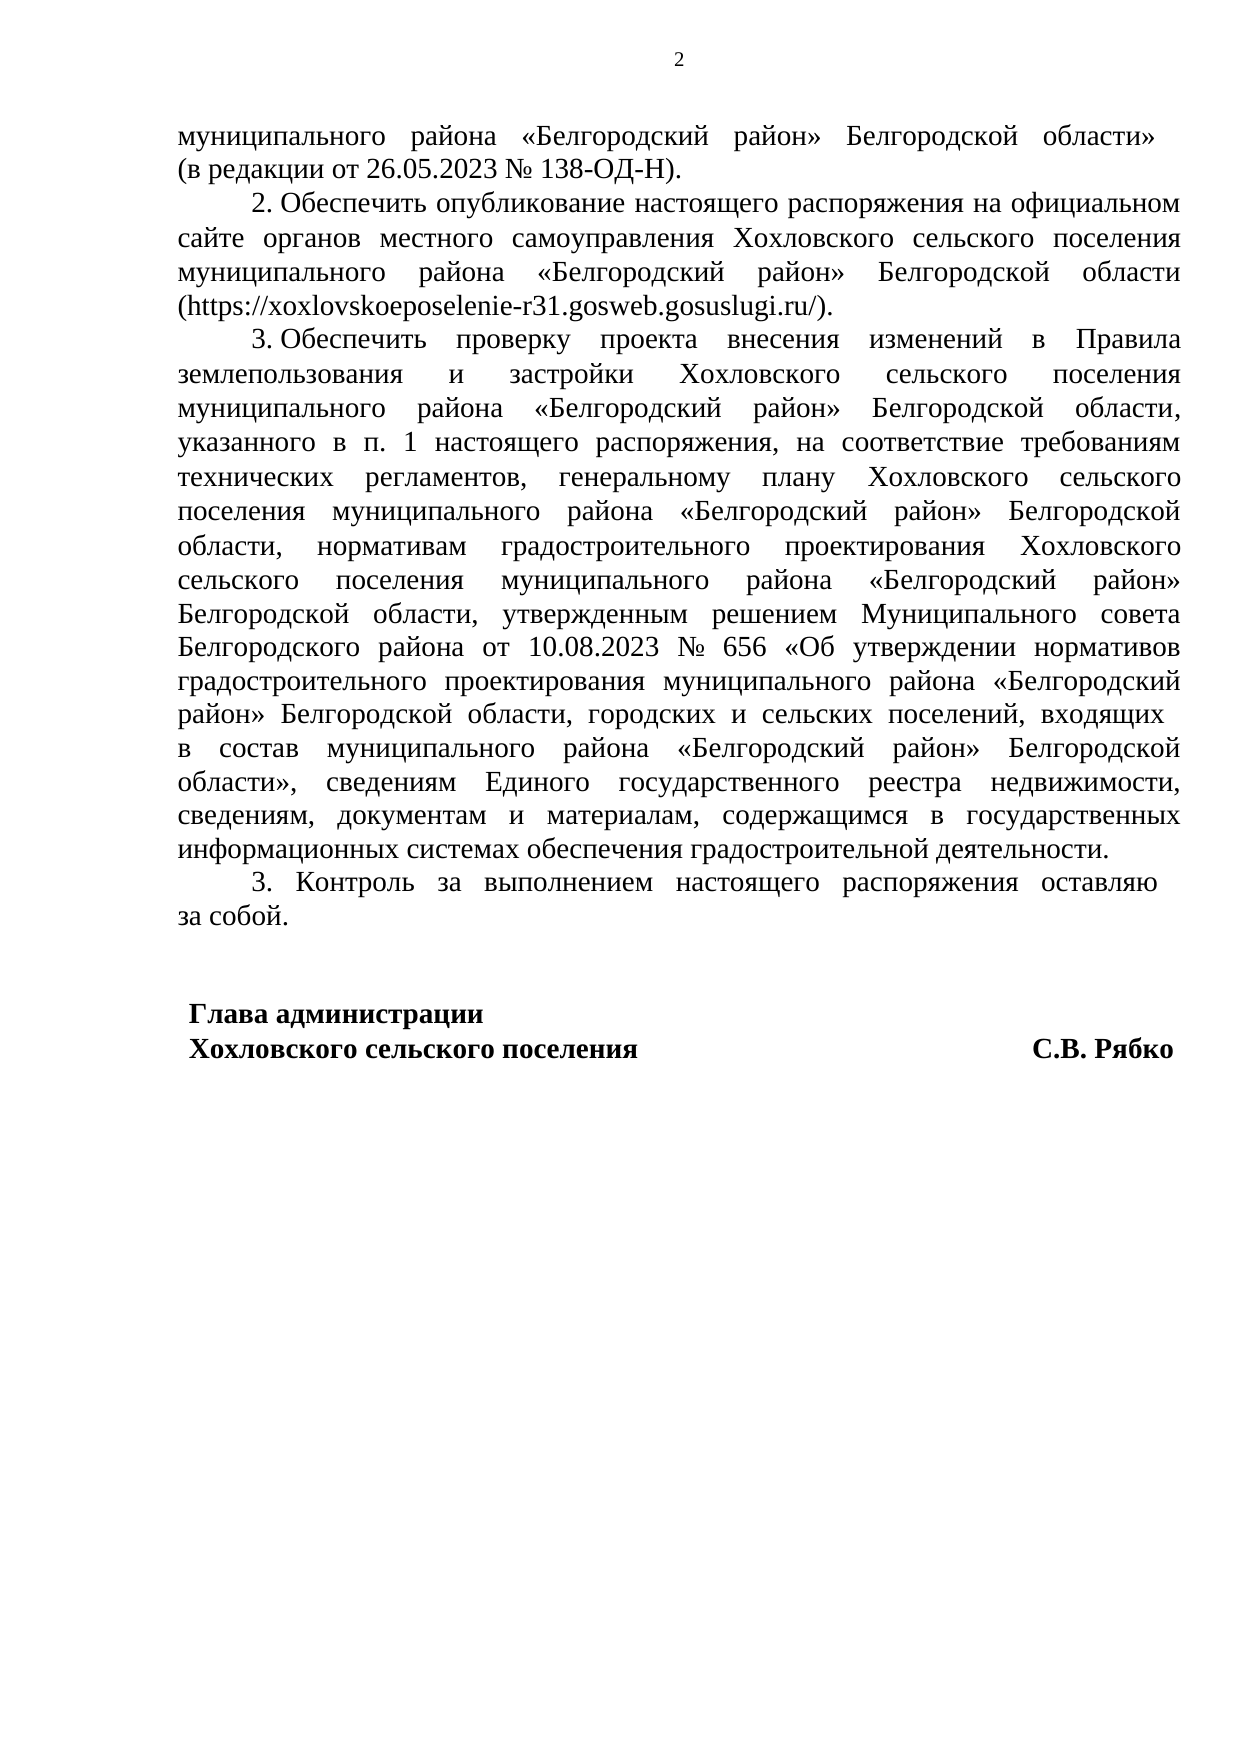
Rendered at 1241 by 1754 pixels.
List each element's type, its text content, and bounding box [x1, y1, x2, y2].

table_header Глава администрации Хохловского сельского поселения [177, 996, 757, 1067]
list Обеспечить проверку проекта внесения изменений в Правила землепользования и застройки Хохловского сельского поселения муниципального района «Белгородский район» Белгородской области, указанного в п. 1 настоящего распоряжения, на соответствие требованиям технических регламентов, генеральному плану Хохловского сельского поселения муниципального района «Белгородский район» Белгородской области, нормативам градостроительного проектирования Хохловского сельского поселения муниципального района «Белгородский район» Белгородской области, утвержденным решением Муниципального совета Белгородского района от 10.08.2023 № 656 «Об утверждении нормативов градостроительного проектирования муниципального района «Белгородский район» Белгородской области, городских и сельских поселений, входящих в состав муниципального района «Белгородский район» Белгородской области», сведениям Единого государственного реестра недвижимости, сведениям, документам и материалам, содержащимся в государственных информационных системах обеспечения градостроительной деятельности. [177, 321, 1181, 864]
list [177, 118, 1181, 185]
list Обеспечить опубликование настоящего распоряжения на официальном сайте органов местного самоуправления Хохловского сельского поселения муниципального района «Белгородский район» Белгородской области (https://xoxlovskoeposelenie-r31.gosweb.gosuslugi.ru/). [177, 185, 1181, 321]
text 3. Контроль за выполнением настоящего распоряжения оставляю за собой. [177, 864, 1181, 931]
table_header С.В. Рябко [757, 996, 1185, 1067]
